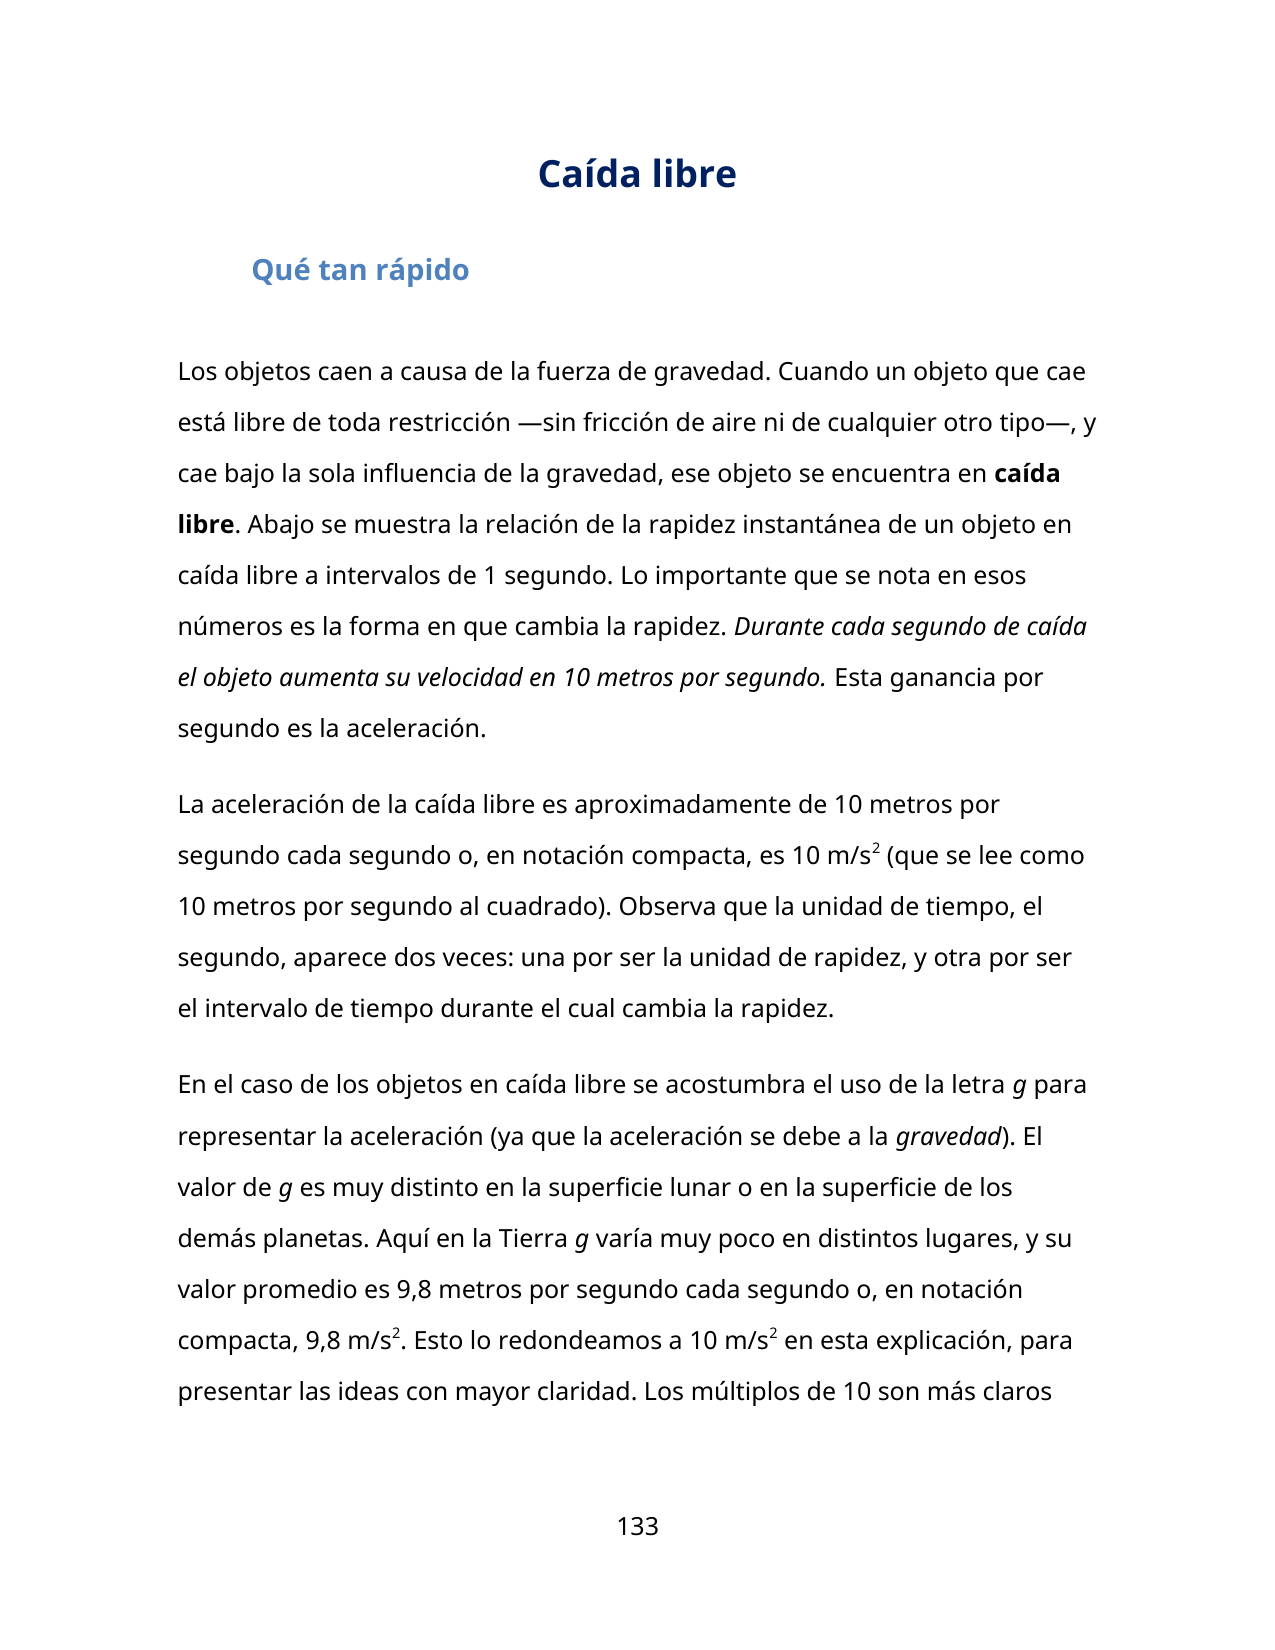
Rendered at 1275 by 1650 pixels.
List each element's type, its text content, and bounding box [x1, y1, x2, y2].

text La aceleración de la caída libre es aproximadamente de 10 metros por segundo cada segundo o, en notación compacta, es 10 m/s2 (que se lee como 10 metros por segundo al cuadrado). Observa que la unidad de tiempo, el segundo, aparece dos veces: una por ser la unidad de rapidez, y otra por ser el intervalo de tiempo durante el cual cambia la rapidez. [177, 787, 1098, 1025]
text Los objetos caen a causa de la fuerza de gravedad. Cuando un objeto que cae está libre de toda restricción —sin fricción de aire ni de cualquier otro tipo—, y cae bajo la sola influencia de la gravedad, ese objeto se encuentra en caída libre. Abajo se muestra la relación de la rapidez instantánea de un objeto en caída libre a intervalos de 1 segundo. Lo importante que se nota en esos números es la forma en que cambia la rapidez. Durante cada segundo de caída el objeto aumenta su velocidad en 10 metros por segundo. Esta ganancia por segundo es la aceleración. [177, 353, 1098, 745]
subtitle Caída libre [177, 148, 1098, 199]
subtitle Qué tan rápido [251, 249, 1098, 289]
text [177, 1067, 1098, 1407]
